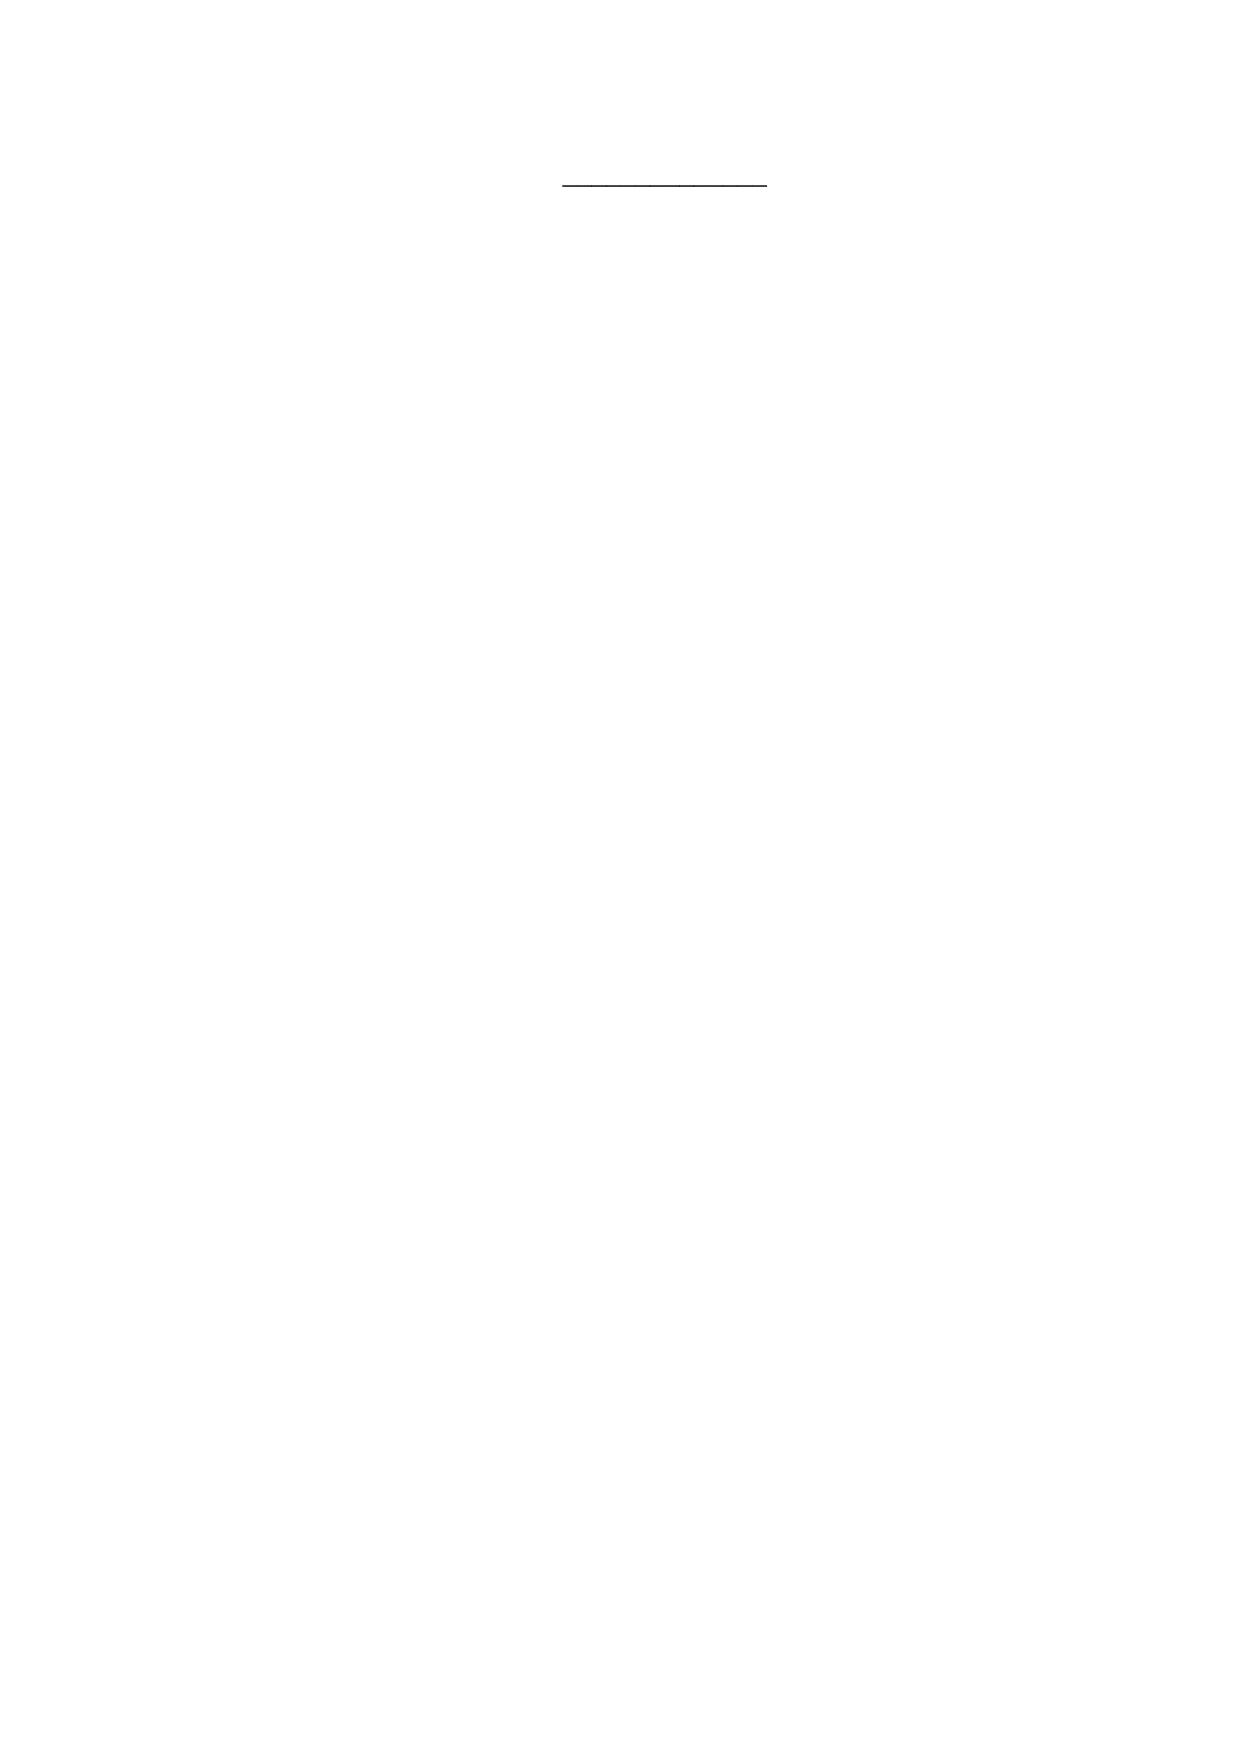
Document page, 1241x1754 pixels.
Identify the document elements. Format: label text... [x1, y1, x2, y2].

text ______________ [177, 157, 1152, 190]
